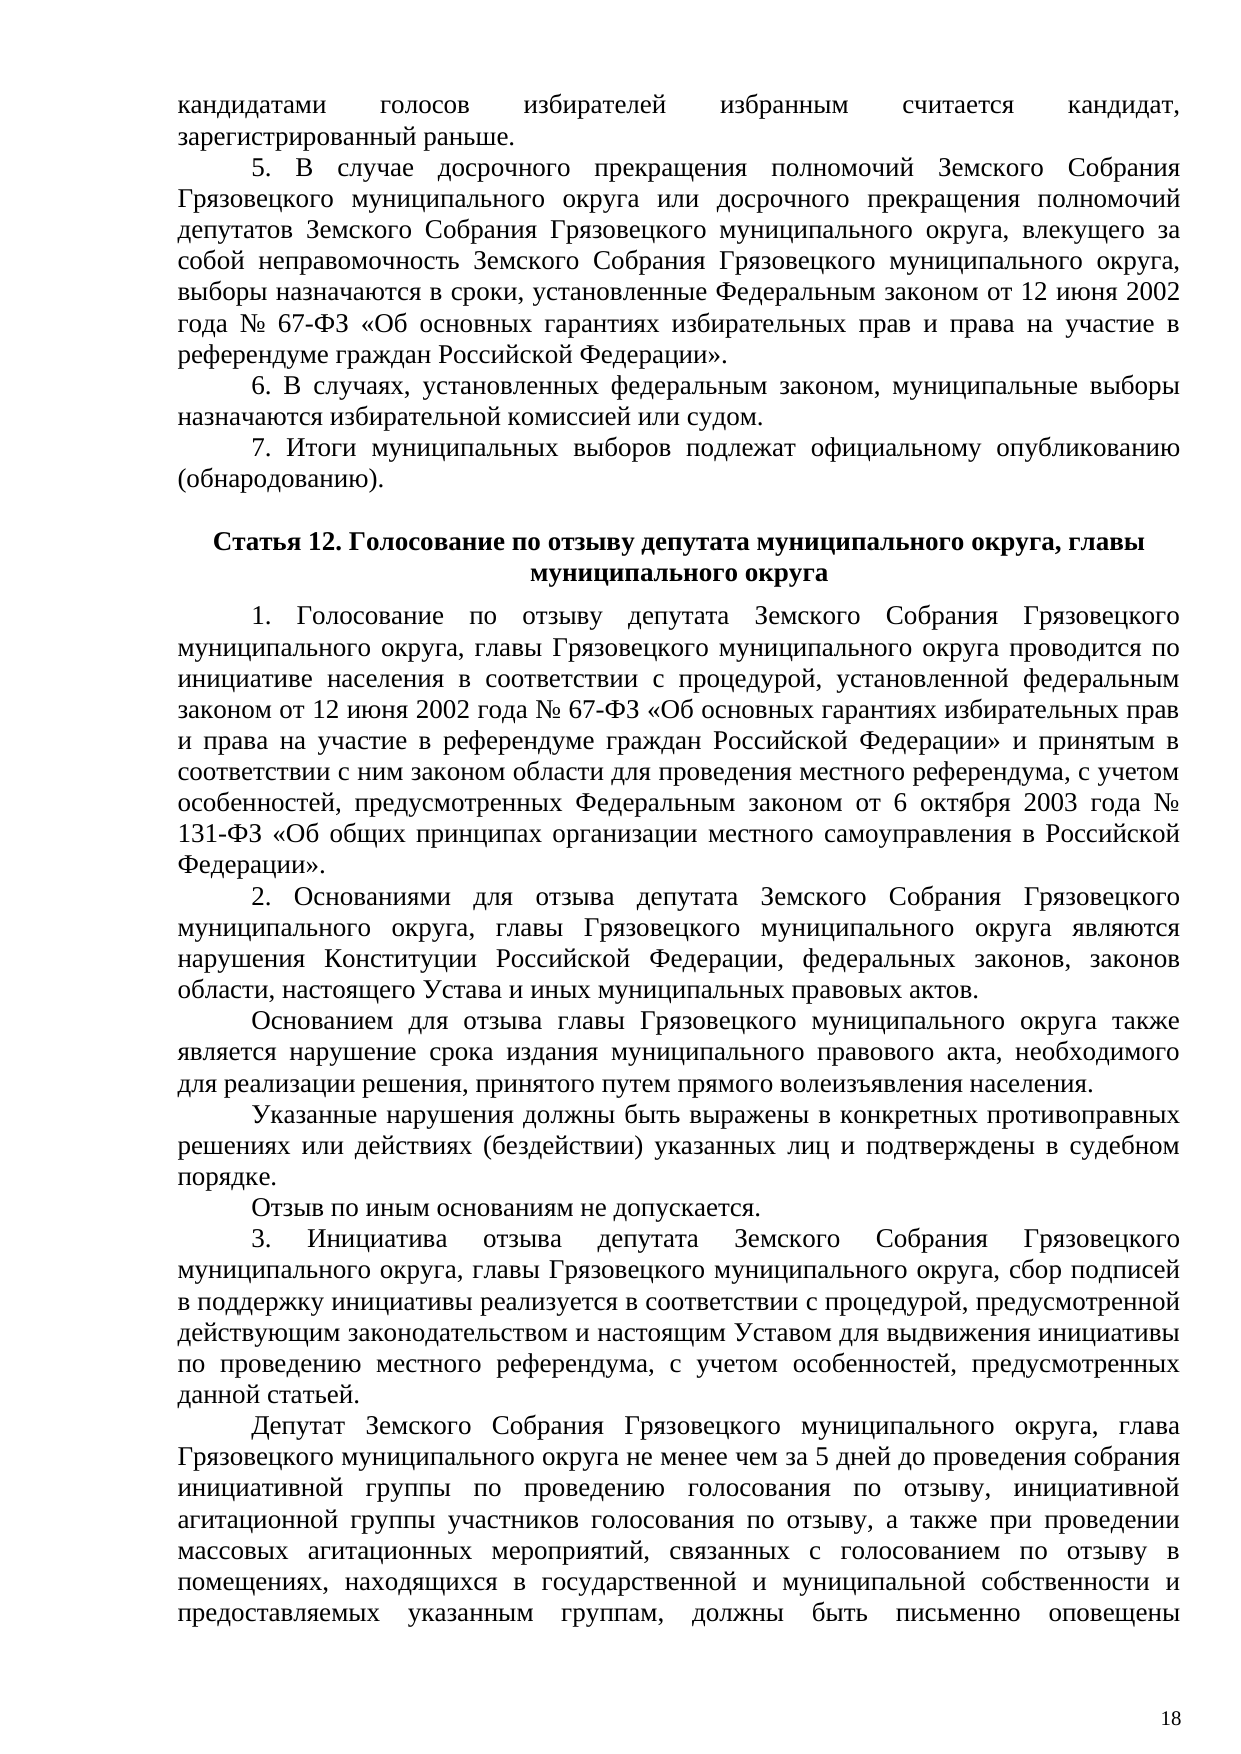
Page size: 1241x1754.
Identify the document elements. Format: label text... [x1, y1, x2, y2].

text 3. Инициатива отзыва депутата Земского Собрания Грязовецкого муниципального округа, главы Грязовецкого муниципального округа, сбор подписей в поддержку инициативы реализуется в соответствии с процедурой, предусмотренной действующим законодательством и настоящим Уставом для выдвижения инициативы по проведению местного референдума, с учетом особенностей, предусмотренных данной статьей. [177, 1222, 1181, 1409]
text Основанием для отзыва главы Грязовецкого муниципального округа также является нарушение срока издания муниципального правового акта, необходимого для реализации решения, принятого путем прямого волеизъявления населения. [177, 1004, 1181, 1098]
text 6. В случаях, установленных федеральным законом, муниципальные выборы назначаются избирательной комиссией или судом. [177, 369, 1181, 431]
text 5. В случае досрочного прекращения полномочий Земского Собрания Грязовецкого муниципального округа или досрочного прекращения полномочий депутатов Земского Собрания Грязовецкого муниципального округа, влекущего за собой неправомочность Земского Собрания Грязовецкого муниципального округа, выборы назначаются в сроки, установленные Федеральным законом от 12 июня 2002 года № 67-ФЗ «Об основных гарантиях избирательных прав и права на участие в референдуме граждан Российской Федерации». [177, 151, 1181, 369]
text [177, 89, 1181, 151]
text Указанные нарушения должны быть выражены в конкретных противоправных решениях или действиях (бездействии) указанных лиц и подтверждены в судебном порядке. [177, 1098, 1181, 1191]
text 1. Голосование по отзыву депутата Земского Собрания Грязовецкого муниципального округа, главы Грязовецкого муниципального округа проводится по инициативе населения в соответствии с процедурой, установленной федеральным законом от 12 июня 2002 года № 67-ФЗ «Об основных гарантиях избирательных прав и права на участие в референдуме граждан Российской Федерации» и принятым в соответствии с ним законом области для проведения местного референдума, с учетом особенностей, предусмотренных Федеральным законом от 6 октября 2003 года № 131-ФЗ «Об общих принципах организации местного самоуправления в Российской Федерации». [177, 599, 1181, 880]
text 2. Основаниями для отзыва депутата Земского Собрания Грязовецкого муниципального округа, главы Грязовецкого муниципального округа являются нарушения Конституции Российской Федерации, федеральных законов, законов области, настоящего Устава и иных муниципальных правовых актов. [177, 880, 1181, 1004]
text Статья 12. Голосование по отзыву депутата муниципального округа, главы муниципального округа [177, 525, 1181, 587]
text 7. Итоги муниципальных выборов подлежат официальному опубликованию (обнародованию). [177, 431, 1181, 493]
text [177, 1409, 1181, 1627]
text Отзыв по иным основаниям не допускается. [177, 1191, 1181, 1222]
